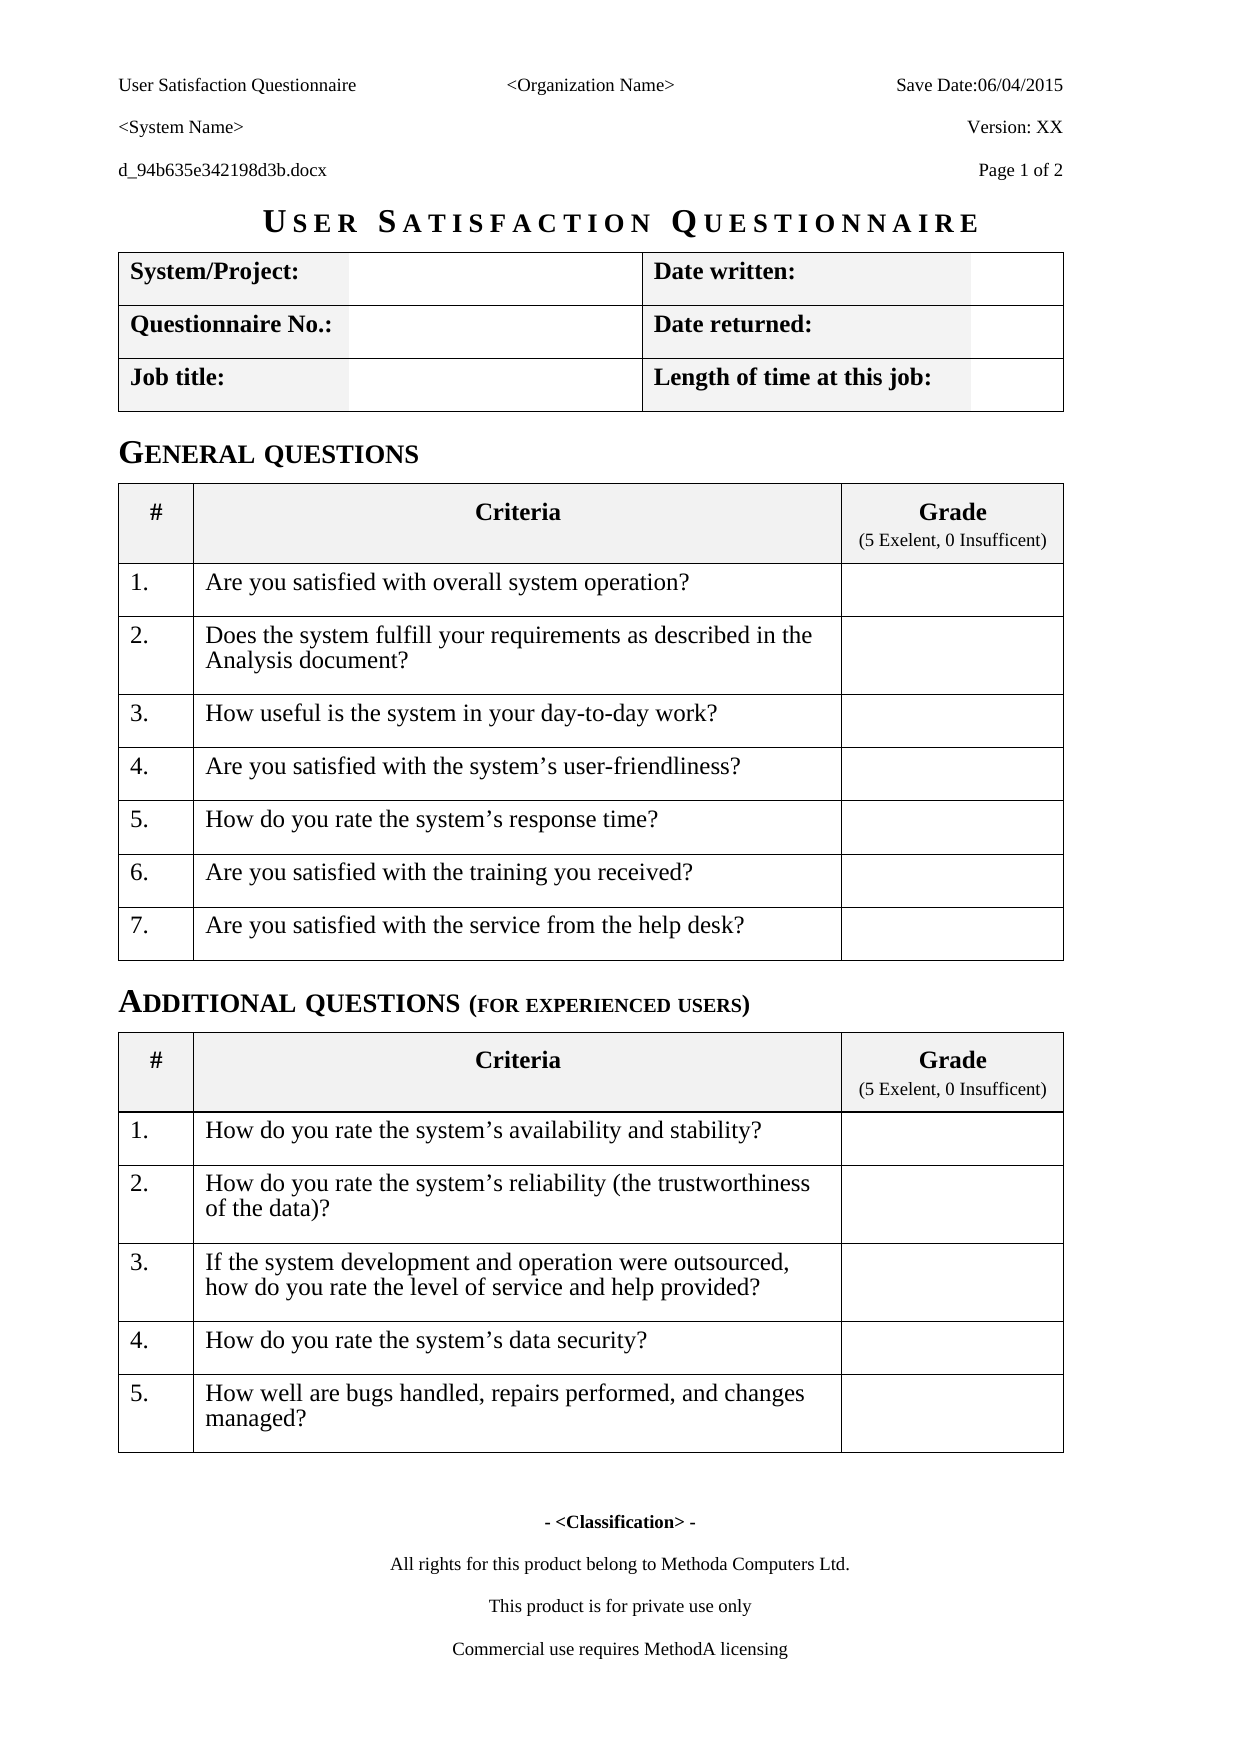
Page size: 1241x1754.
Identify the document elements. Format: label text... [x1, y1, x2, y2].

subtitle General questions [118, 437, 1122, 471]
table_cell [842, 748, 1063, 800]
table_cell [119, 695, 193, 747]
table_header [971, 253, 1063, 305]
table_header [350, 253, 642, 305]
table_header Grade (5 Exelent, 0 Insufficent) [842, 1033, 1063, 1111]
table_cell Are you satisfied with overall system operation? [194, 564, 841, 616]
table_cell Questionnaire No.: [119, 306, 349, 358]
table_cell [842, 908, 1063, 960]
table_cell [119, 564, 193, 616]
table_cell [842, 564, 1063, 616]
table_header # [119, 484, 193, 563]
table_header Grade (5 Exelent, 0 Insufficent) [842, 484, 1063, 563]
table_cell [842, 1322, 1063, 1374]
table_cell [119, 1113, 193, 1164]
table_cell [119, 617, 193, 694]
table_cell Length of time at this job: [643, 359, 971, 411]
table_cell Date returned: [643, 306, 971, 358]
table_cell How useful is the system in your day-to-day work? [194, 695, 841, 747]
table_cell [119, 855, 193, 907]
table_cell How do you rate the system’s data security? [194, 1322, 841, 1374]
table_cell [119, 908, 193, 960]
table_cell Does the system fulfill your requirements as described in the Analysis document? [194, 617, 841, 694]
table_cell Job title: [119, 359, 349, 411]
table_cell How do you rate the system’s availability and stability? [194, 1113, 841, 1164]
table_cell Are you satisfied with the system’s user-friendliness? [194, 748, 841, 800]
table_cell [119, 1166, 193, 1243]
table_cell [119, 1322, 193, 1374]
table_cell [119, 1244, 193, 1321]
table_cell How do you rate the system’s response time? [194, 801, 841, 853]
table_cell [842, 695, 1063, 747]
subtitle Additional questions (for experienced users) [118, 986, 1122, 1019]
table_cell [842, 1113, 1063, 1164]
table_header # [119, 1033, 193, 1111]
table_cell [842, 801, 1063, 853]
table_header Criteria [194, 1033, 841, 1111]
table_cell [842, 1166, 1063, 1243]
table_cell [971, 359, 1063, 411]
table_cell [119, 1375, 193, 1452]
table_cell [842, 855, 1063, 907]
table_cell If the system development and operation were outsourced, how do you rate the level of service and help provided? [194, 1244, 841, 1321]
table_cell [842, 1244, 1063, 1321]
table_cell How do you rate the system’s reliability (the trustworthiness of the data)? [194, 1166, 841, 1243]
table_cell How well are bugs handled, repairs performed, and changes managed? [194, 1375, 841, 1452]
table_header Criteria [194, 484, 841, 563]
table_cell [350, 359, 642, 411]
table_header System/Project: [119, 253, 349, 305]
table_cell Are you satisfied with the service from the help desk? [194, 908, 841, 960]
table_header Date written: [643, 253, 971, 305]
table_cell [842, 617, 1063, 694]
table_cell [350, 306, 642, 358]
table_cell [971, 306, 1063, 358]
table_cell [119, 801, 193, 853]
table_cell Are you satisfied with the training you received? [194, 855, 841, 907]
table_cell [119, 748, 193, 800]
table_cell [842, 1375, 1063, 1452]
